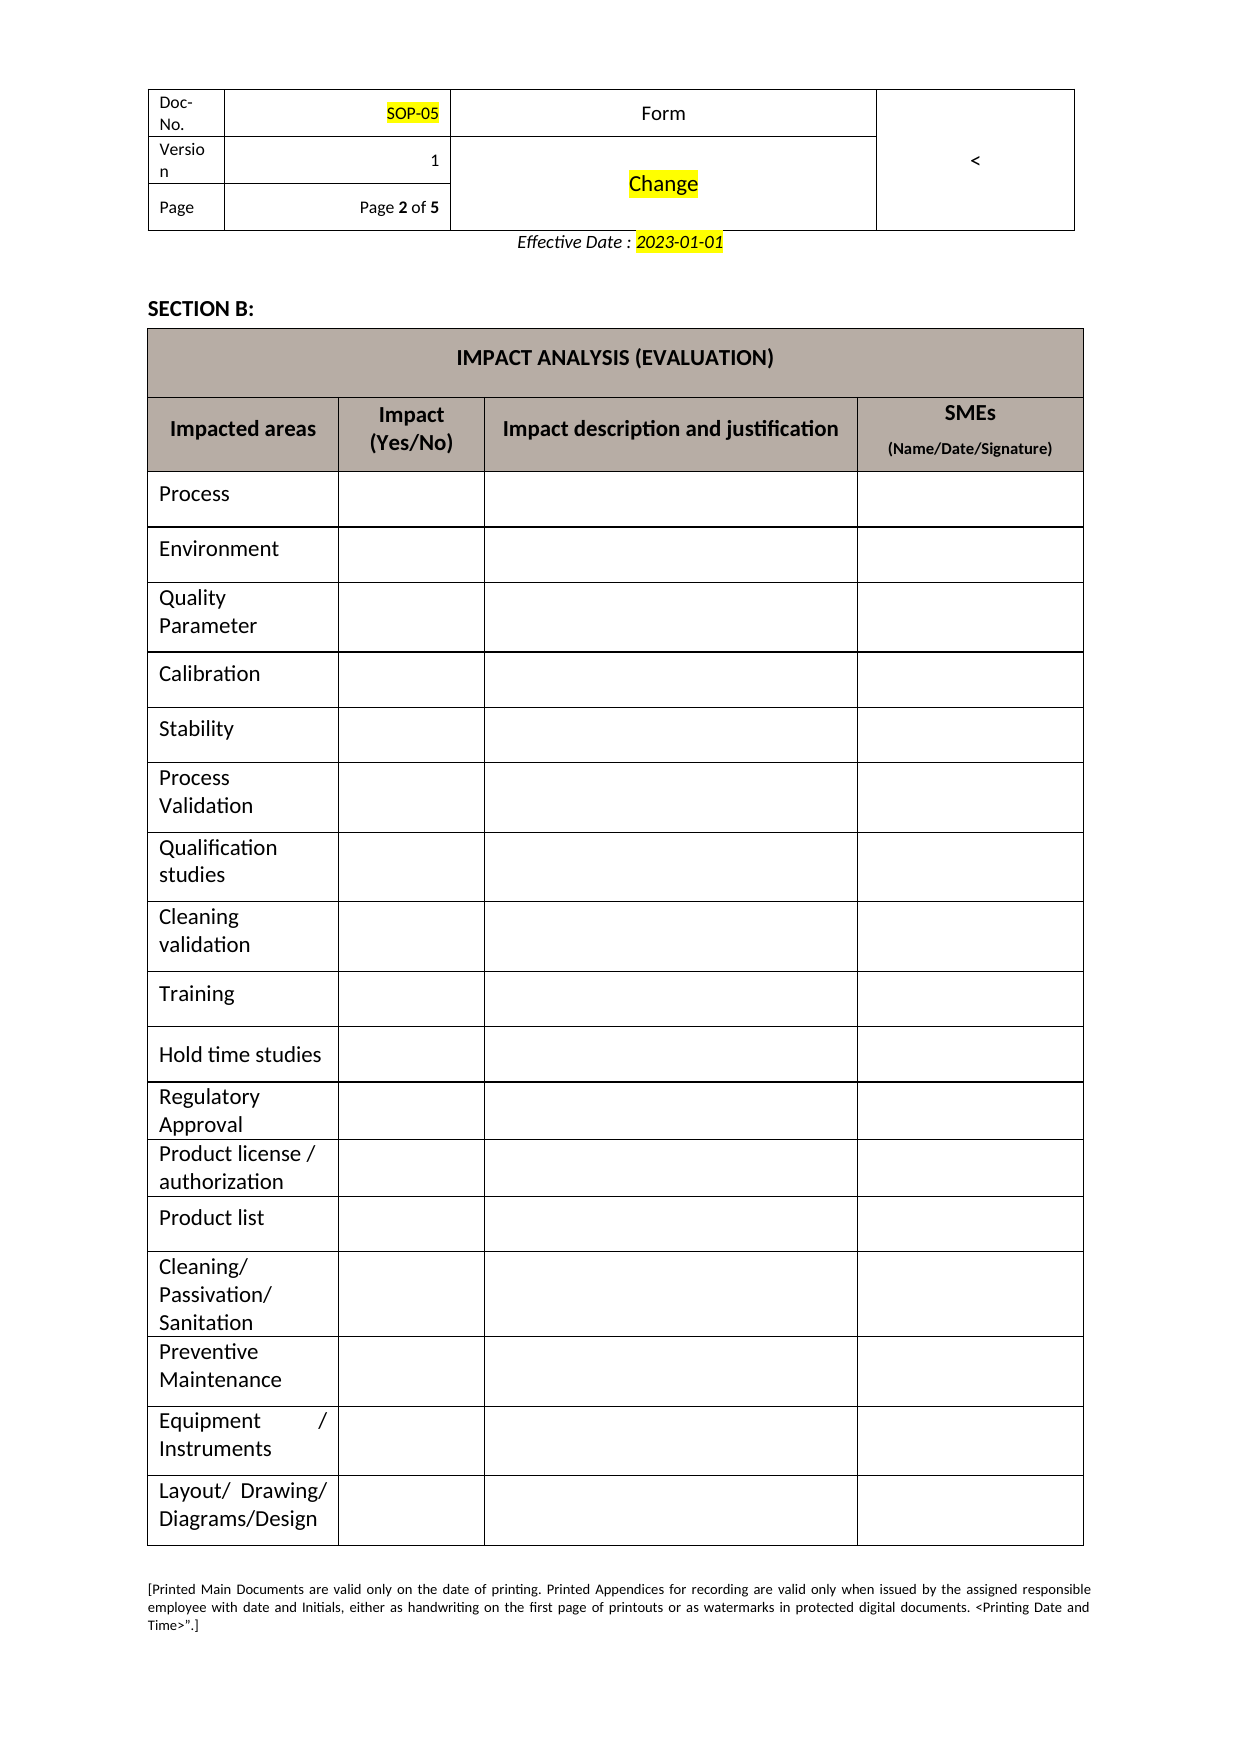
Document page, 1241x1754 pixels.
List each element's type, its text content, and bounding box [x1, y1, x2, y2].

table_cell Product license / authorization [148, 1140, 338, 1196]
table_cell [485, 708, 857, 762]
table_cell [339, 1140, 484, 1196]
table_cell Cleaning/ Passivation/ Sanitation [148, 1252, 338, 1336]
table_cell [339, 653, 484, 707]
table_cell [858, 1252, 1083, 1336]
table_cell [485, 653, 857, 707]
table_cell Stability [148, 708, 338, 762]
table_cell [858, 763, 1083, 832]
table_cell [485, 1197, 857, 1251]
table_cell [485, 472, 857, 526]
table_cell Training [148, 972, 338, 1026]
table_cell [339, 528, 484, 582]
table_header IMPACT ANALYSIS (EVALUATION) [148, 329, 1083, 397]
table_cell [858, 1476, 1083, 1545]
table_cell Qualification studies [148, 833, 338, 901]
table_cell Equipment / Instruments [148, 1407, 338, 1475]
table_cell Regulatory Approval [148, 1083, 338, 1138]
table_cell [858, 583, 1083, 651]
table_cell [858, 972, 1083, 1026]
table_cell SMEs (Name/Date/Signature) [858, 398, 1083, 471]
table_cell Product list [148, 1197, 338, 1251]
table_cell [339, 972, 484, 1026]
table_cell [339, 1197, 484, 1251]
table_cell [858, 708, 1083, 762]
table_cell Environment [148, 528, 338, 582]
table_cell Process [148, 472, 338, 526]
table_cell [858, 1140, 1083, 1196]
table_cell [485, 528, 857, 582]
table_cell Hold time studies [148, 1027, 338, 1081]
table_cell [858, 1197, 1083, 1251]
table_cell [485, 1407, 857, 1475]
table_cell [858, 1337, 1083, 1406]
table_cell Layout/ Drawing/ Diagrams/Design [148, 1476, 338, 1545]
table_cell [858, 902, 1083, 971]
table_cell Cleaning validation [148, 902, 338, 971]
table_cell [339, 1337, 484, 1406]
table_cell [858, 1027, 1083, 1081]
table_cell [485, 972, 857, 1026]
table_cell [858, 1407, 1083, 1475]
table_cell [339, 1476, 484, 1545]
table_cell [858, 528, 1083, 582]
table_cell [339, 583, 484, 651]
table_cell [485, 1476, 857, 1545]
table_cell [485, 1140, 857, 1196]
table_cell [339, 833, 484, 901]
text SECTION B: [148, 294, 1093, 322]
table_cell [485, 1252, 857, 1336]
table_cell Process Validation [148, 763, 338, 832]
table_cell Quality Parameter [148, 583, 338, 651]
table_cell [339, 472, 484, 526]
table_cell [485, 833, 857, 901]
table_cell [339, 1083, 484, 1138]
table_cell [339, 1027, 484, 1081]
table_cell [339, 902, 484, 971]
table_cell Impact (Yes/No) [339, 398, 484, 471]
table_cell [339, 763, 484, 832]
table_cell [858, 472, 1083, 526]
table_cell [858, 833, 1083, 901]
table_cell Calibration [148, 653, 338, 707]
table_cell [485, 902, 857, 971]
table_cell Preventive Maintenance [148, 1337, 338, 1406]
table_cell [485, 763, 857, 832]
table_cell [485, 1027, 857, 1081]
table_cell [858, 653, 1083, 707]
table_cell [485, 583, 857, 651]
table_cell [858, 1083, 1083, 1138]
table_cell [485, 1083, 857, 1138]
table_cell Impacted areas [148, 398, 338, 471]
table_cell [485, 1337, 857, 1406]
table_cell [339, 708, 484, 762]
table_cell Impact description and justification [485, 398, 857, 471]
table_cell [339, 1407, 484, 1475]
table_cell [339, 1252, 484, 1336]
